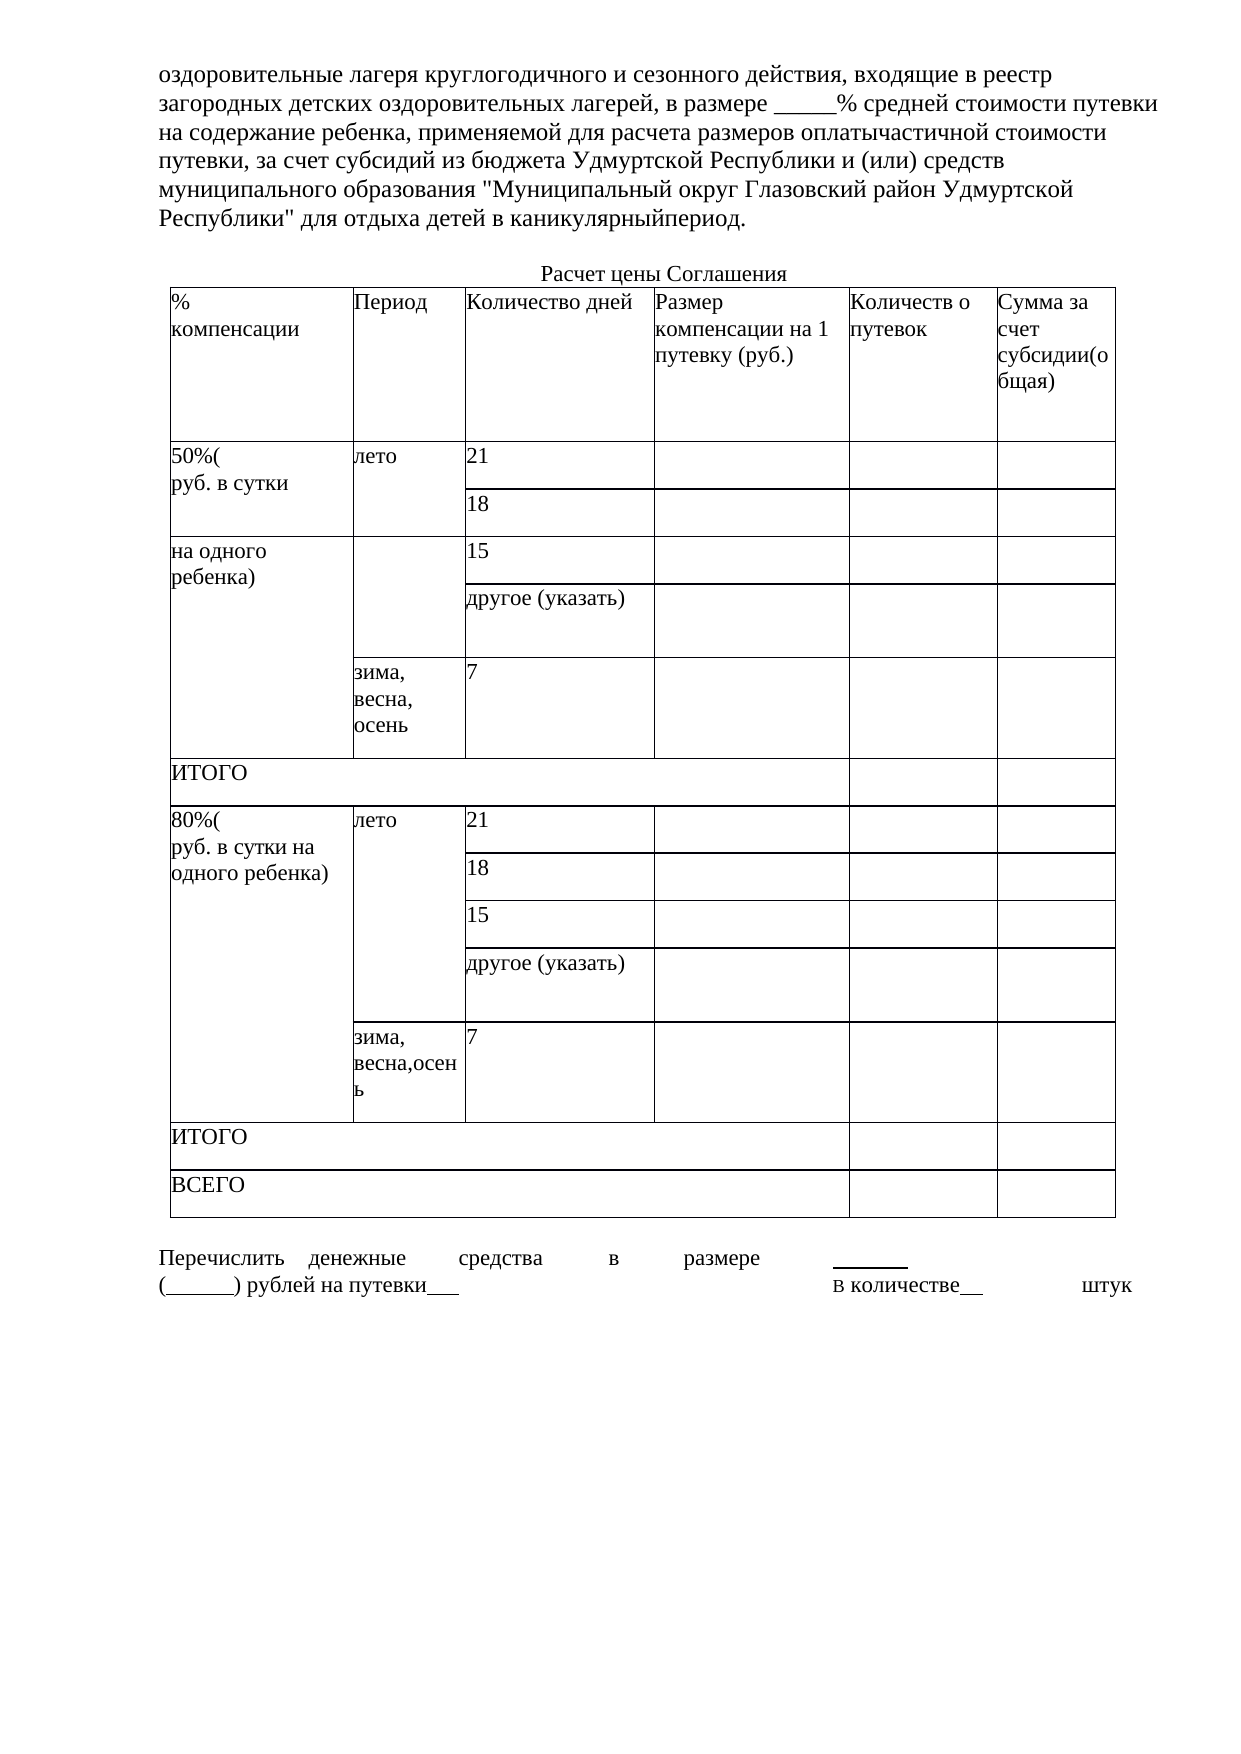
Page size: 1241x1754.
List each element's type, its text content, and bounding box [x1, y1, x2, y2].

table_cell [998, 759, 1115, 805]
table_cell другое (указать) [466, 949, 654, 1021]
table_cell другое (указать) [466, 585, 654, 657]
table_cell [655, 442, 849, 488]
table_header Сумма за счет субсидии(общая) [998, 288, 1115, 441]
text ( ) рублей на путевки [158, 1271, 828, 1297]
table_cell [354, 537, 465, 657]
table_cell [998, 537, 1115, 583]
table_cell 50%( руб. в сутки [171, 442, 353, 536]
table_cell ИТОГО [171, 1123, 849, 1169]
table_cell [998, 658, 1115, 758]
table_header Размер компенсации на 1 путевку (руб.) [655, 288, 849, 441]
table_cell [850, 759, 997, 805]
table_cell [850, 807, 997, 852]
table_cell 80%( руб. в сутки на одного ребенка) [171, 807, 353, 1122]
table_cell [655, 585, 849, 657]
table_cell [850, 1023, 997, 1122]
table_cell лето [354, 442, 465, 536]
table_header Период [354, 288, 465, 441]
table_cell [998, 854, 1115, 900]
table_cell [998, 1123, 1115, 1169]
table_cell [998, 901, 1115, 947]
table_cell [655, 949, 849, 1021]
table_cell [998, 949, 1115, 1021]
table_cell [998, 807, 1115, 852]
table_cell [850, 1123, 997, 1169]
table_cell [998, 1171, 1115, 1216]
table_cell на одного ребенка) [171, 537, 353, 758]
table_cell [998, 585, 1115, 657]
table_header % компенсации [171, 288, 353, 441]
table_cell 18 [466, 854, 654, 900]
table_cell [655, 1023, 849, 1122]
table_cell 7 [466, 1023, 654, 1122]
table_cell ИТОГО [171, 759, 849, 805]
table_cell 21 [466, 442, 654, 488]
text в количестве [832, 1271, 1078, 1297]
table_cell [850, 490, 997, 536]
table_cell лето [354, 807, 465, 1021]
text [158, 59, 1169, 232]
table_cell [655, 658, 849, 758]
table_cell [655, 537, 849, 583]
table_header Количество дней [466, 288, 654, 441]
table_cell зима, весна,осень [354, 1023, 465, 1122]
table_header Количеств о путевок [850, 288, 997, 441]
table_cell [998, 1023, 1115, 1122]
table_cell [850, 901, 997, 947]
table_cell [850, 949, 997, 1021]
table_cell 15 [466, 537, 654, 583]
table_cell [850, 1171, 997, 1216]
text Перечислить денежные средства в размере [158, 1244, 1169, 1271]
table_cell 15 [466, 901, 654, 947]
table_cell 21 [466, 807, 654, 852]
table_cell ВСЕГО [171, 1171, 849, 1216]
table_cell [998, 490, 1115, 536]
text Расчет цены Соглашения [158, 260, 1169, 287]
table_cell [850, 658, 997, 758]
table_cell [655, 807, 849, 852]
table_cell 7 [466, 658, 654, 758]
table_cell [850, 537, 997, 583]
table_cell [850, 585, 997, 657]
table_cell [998, 442, 1115, 488]
table_cell [655, 854, 849, 900]
table_cell [655, 901, 849, 947]
table_cell 18 [466, 490, 654, 536]
text штук [1082, 1271, 1169, 1297]
table_cell [850, 442, 997, 488]
table_cell [850, 854, 997, 900]
table_cell [655, 490, 849, 536]
table_cell зима, весна, осень [354, 658, 465, 758]
